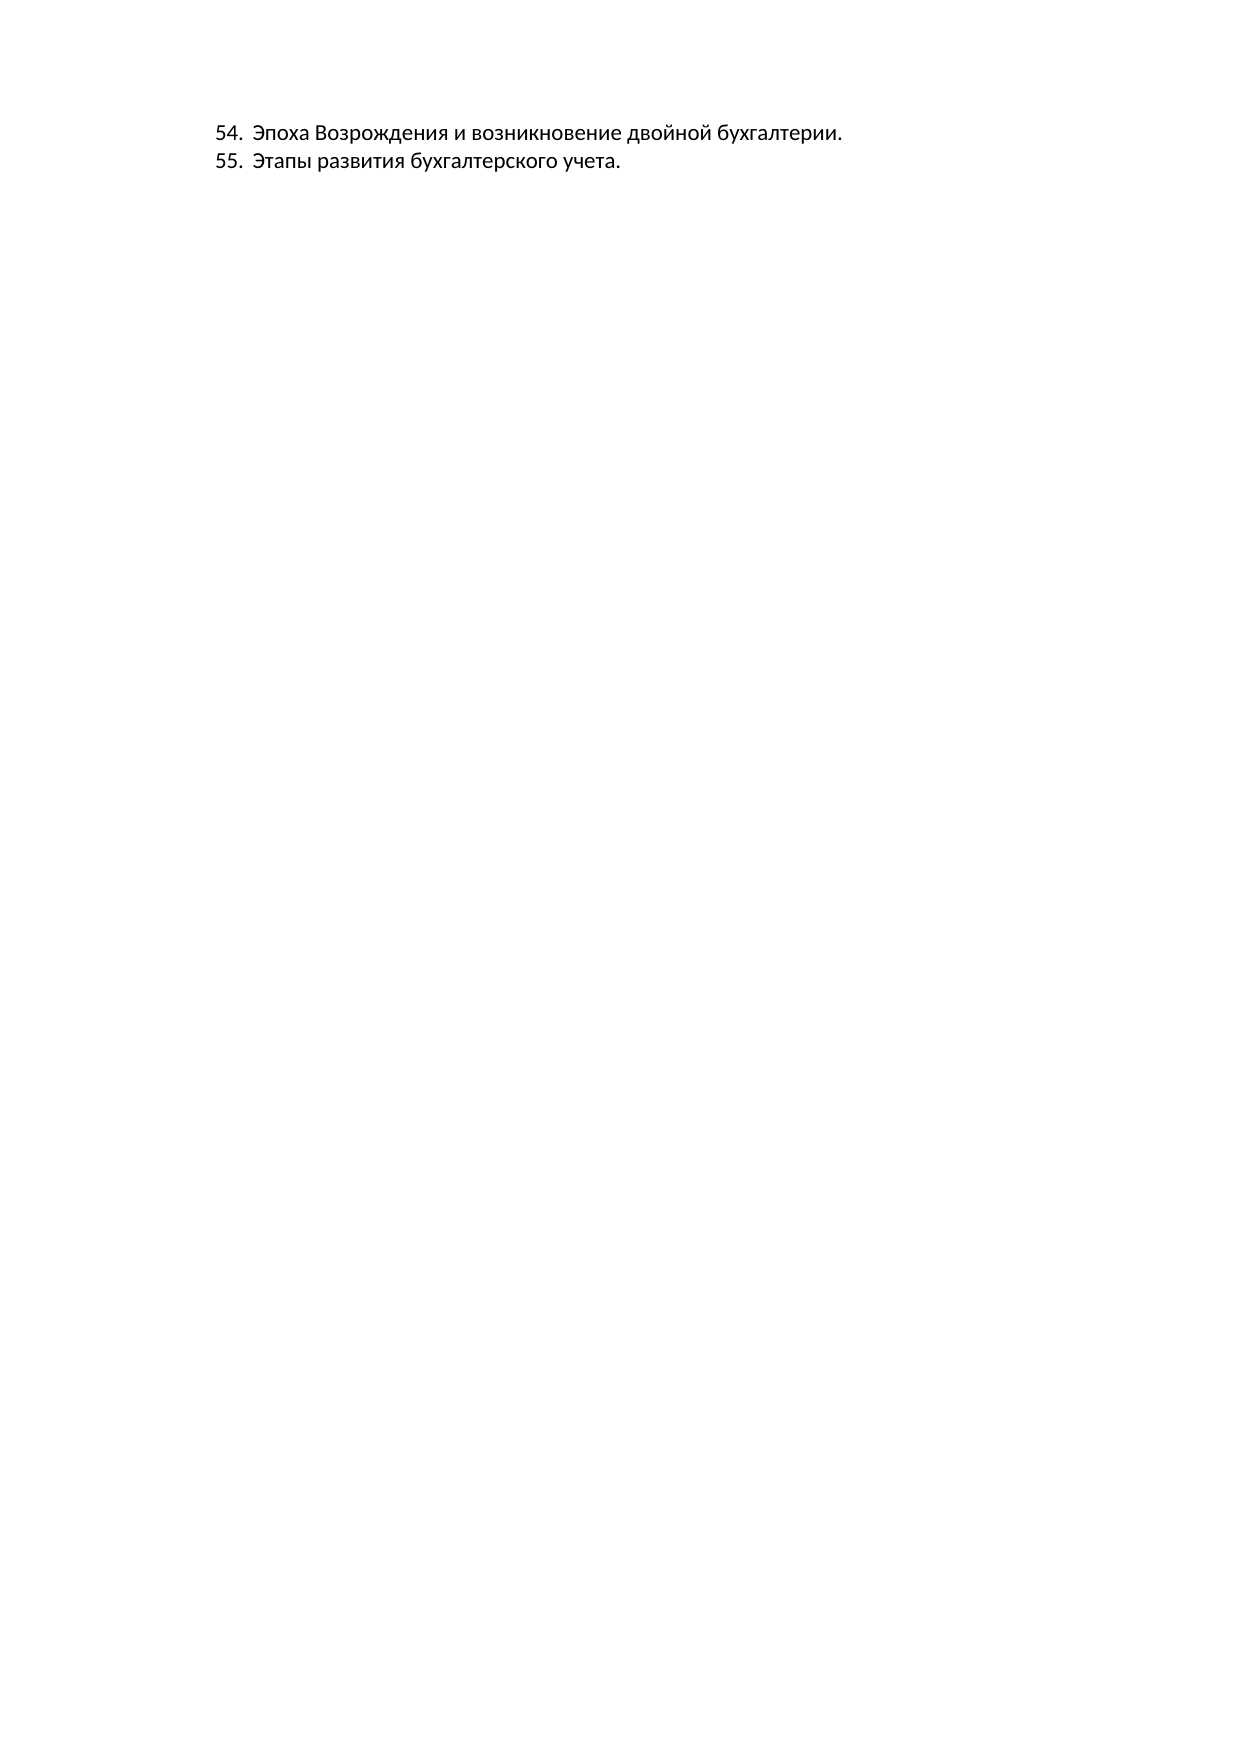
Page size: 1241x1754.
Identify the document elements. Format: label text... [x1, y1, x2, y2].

list Эпоха Возрождения и возникновение двойной бухгалтерии. [215, 118, 1152, 146]
list Этапы развития бухгалтерского учета. [215, 146, 1152, 174]
